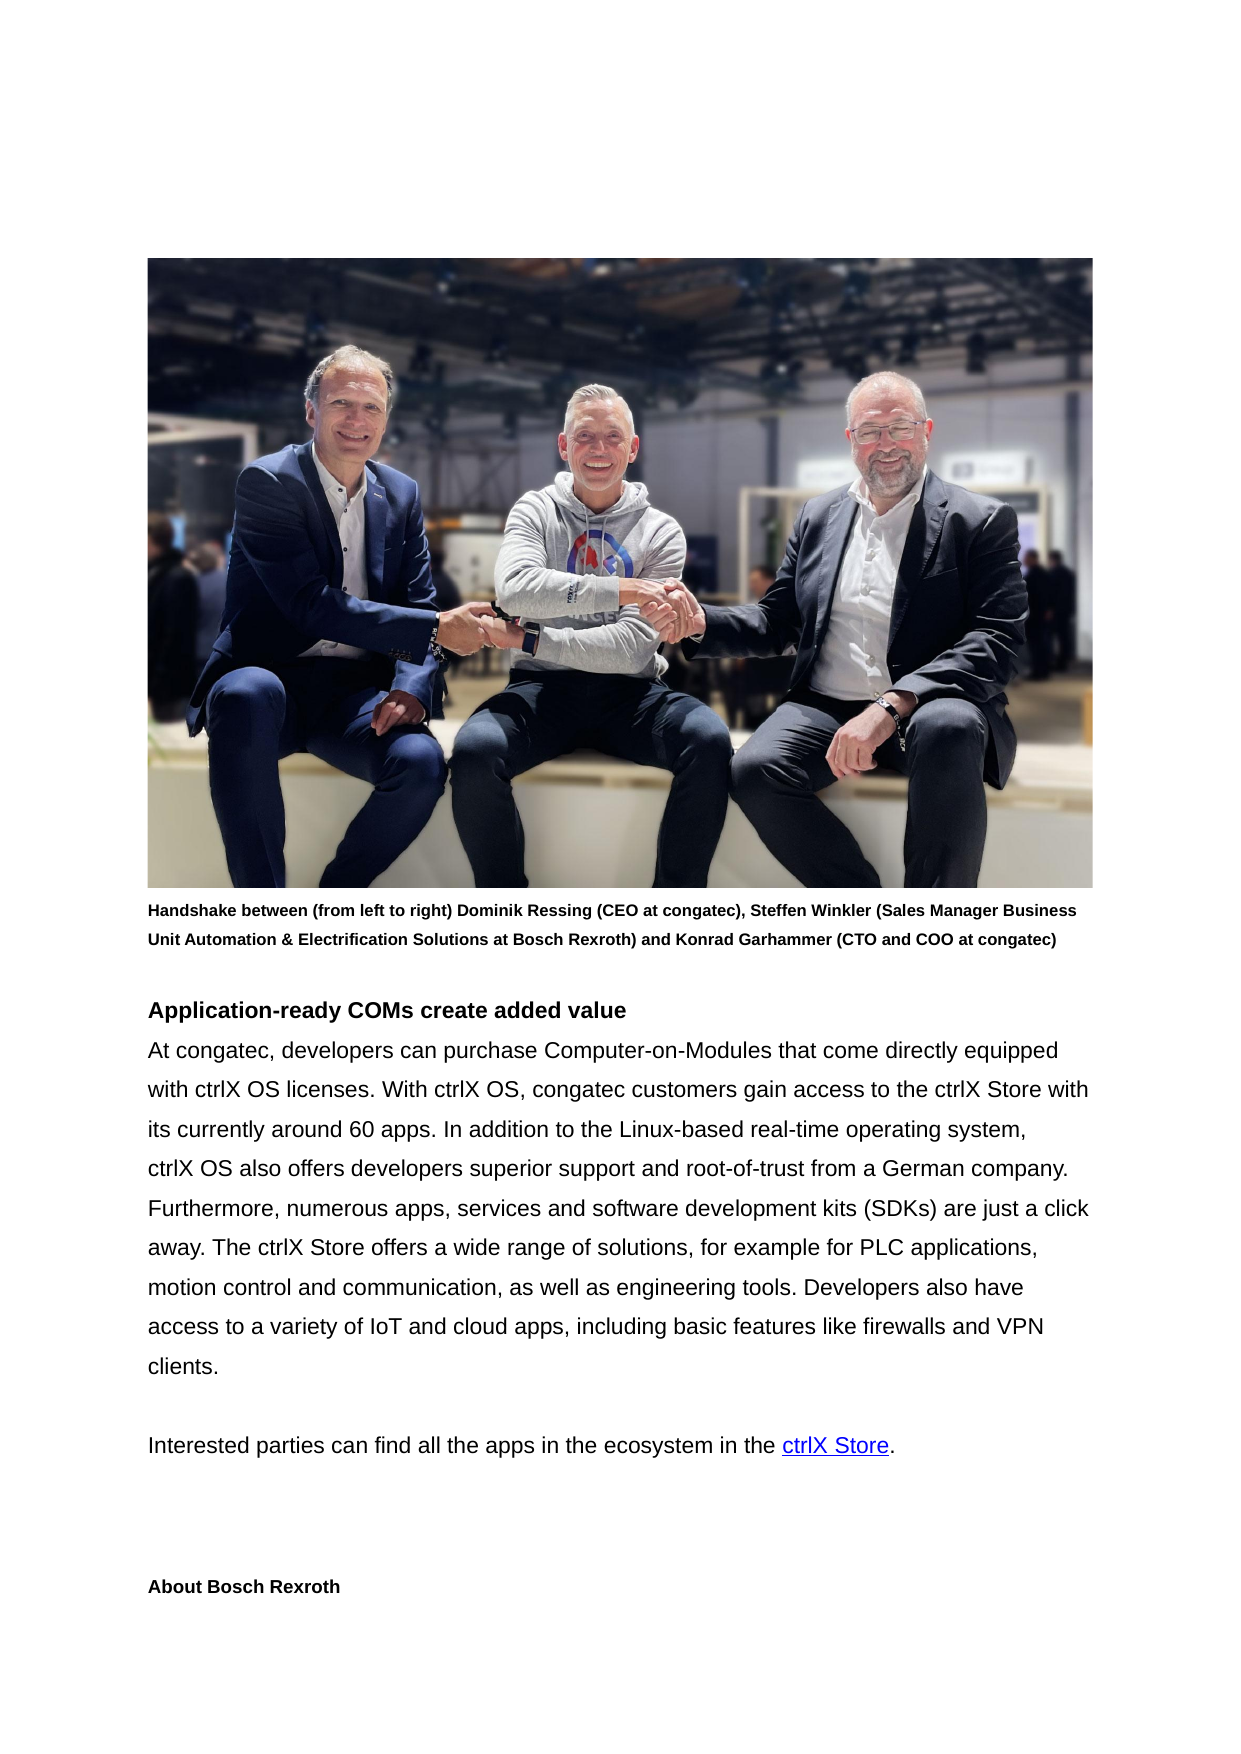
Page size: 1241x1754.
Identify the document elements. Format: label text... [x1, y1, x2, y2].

text Application-ready COMs create added value [148, 997, 1093, 1024]
picture [147, 258, 1093, 888]
text At congatec, developers can purchase Computer-on-Modules that come directly equipped with ctrlX OS licenses. With ctrlX OS, congatec customers gain access to the ctrlX Store with its currently around 60 apps. In addition to the Linux-based real-time operating system, ctrlX OS also offers developers superior support and root-of-trust from a German company. Furthermore, numerous apps, services and software development kits (SDKs) are just a click away. The ctrlX Store offers a wide range of solutions, for example for PLC applications, motion control and communication, as well as engineering tools. Developers also have access to a variety of IoT and cloud apps, including basic features like firewalls and VPN clients. [148, 1037, 1093, 1379]
text Handshake between (from left to right) Dominik Ressing (CEO at congatec), Steffen Winkler (Sales Manager Business Unit Automation & Electrification Solutions at Bosch Rexroth) and Konrad Garhammer (CTO and COO at congatec) [148, 901, 1093, 948]
text About Bosch Rexroth [148, 1575, 1063, 1597]
text Interested parties can find all the apps in the ecosystem in the ctrlX Store. [148, 1432, 1093, 1458]
